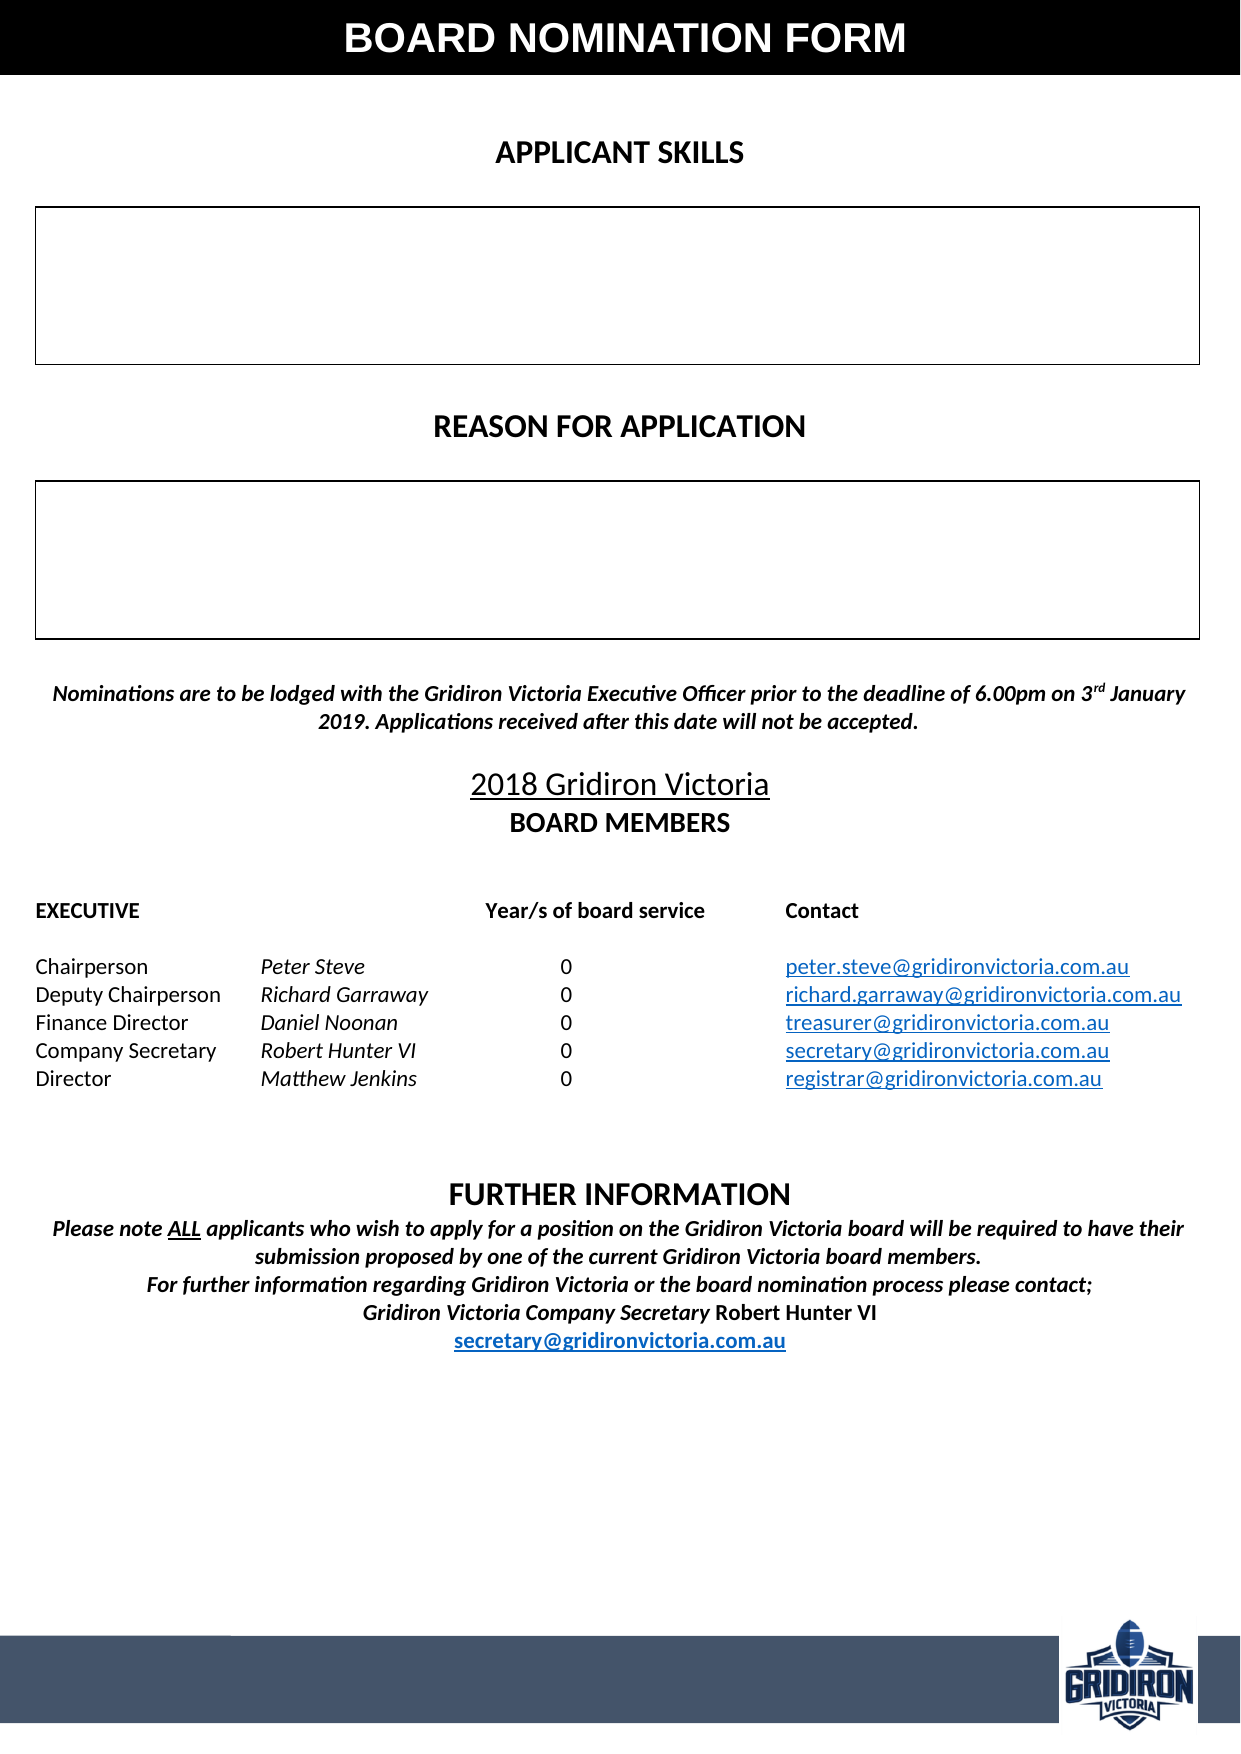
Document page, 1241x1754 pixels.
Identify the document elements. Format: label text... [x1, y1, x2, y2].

text Deputy Chairperson Richard Garraway 0 richard.garraway@gridironvictoria.com.au [35, 980, 1204, 1008]
text 2018 Gridiron Victoria [35, 763, 1204, 804]
text FURTHER INFORMATION [35, 1173, 1204, 1214]
text Please note ALL applicants who wish to apply for a position on the Gridiron Victoria board will be required to have their submission proposed by one of the current Gridiron Victoria board members. For further information regarding Gridiron Victoria or the board nomination process please contact; [35, 1214, 1204, 1298]
text secretary@gridironvictoria.com.au [35, 1326, 1204, 1354]
text Company Secretary Robert Hunter VI 0 secretary@gridironvictoria.com.au [35, 1036, 1204, 1064]
text REASON FOR APPLICATION [35, 405, 1204, 446]
text Gridiron Victoria Company Secretary Robert Hunter VI [35, 1298, 1204, 1326]
text EXECUTIVE Year/s of board service Contact [35, 896, 1204, 924]
text Director Matthew Jenkins 0 registrar@gridironvictoria.com.au [35, 1064, 1204, 1092]
text Nominations are to be lodged with the Gridiron Victoria Executive Officer prior to the deadline of 6.00pm on 3rd January 2019. Applications received after this date will not be accepted. [35, 679, 1204, 735]
text Finance Director Daniel Noonan 0 treasurer@gridironvictoria.com.au [35, 1008, 1204, 1036]
picture [1059, 1616, 1198, 1735]
text BOARD MEMBERS [35, 804, 1204, 840]
text Chairperson Peter Steve 0 peter.steve@gridironvictoria.com.au [35, 952, 1204, 980]
text APPLICANT SKILLS [35, 131, 1204, 171]
